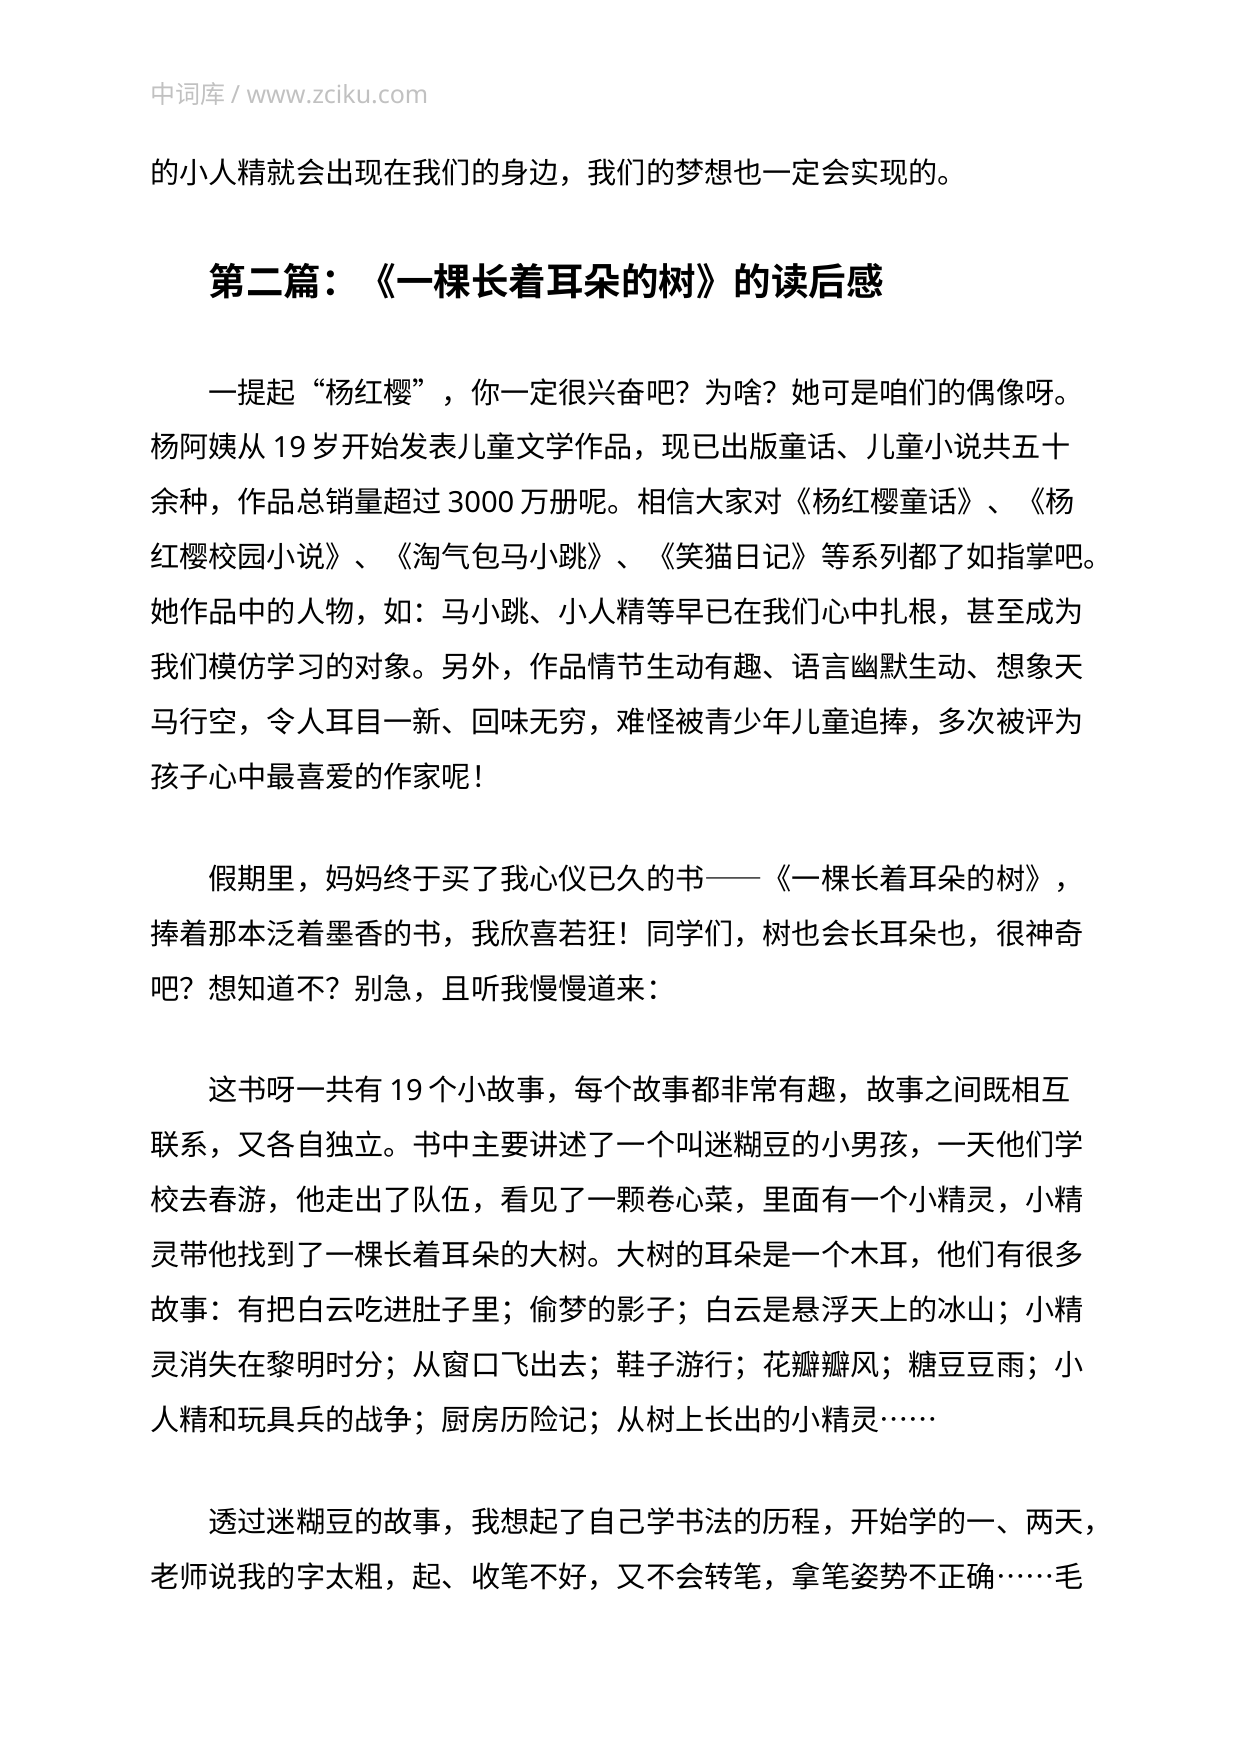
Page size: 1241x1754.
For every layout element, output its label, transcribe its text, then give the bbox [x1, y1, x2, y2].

text 一提起“杨红樱”，你一定很兴奋吧？为啥？她可是咱们的偶像呀。杨阿姨从19岁开始发表儿童文学作品，现已出版童话、儿童小说共五十余种，作品总销量超过3000万册呢。相信大家对《杨红樱童话》、《杨红樱校园小说》、《淘气包马小跳》、《笑猫日记》等系列都了如指掌吧。她作品中的人物，如：马小跳、小人精等早已在我们心中扎根，甚至成为我们模仿学习的对象。另外，作品情节生动有趣、语言幽默生动、想象天马行空，令人耳目一新、回味无穷，难怪被青少年儿童追捧，多次被评为孩子心中最喜爱的作家呢！ [150, 369, 1090, 796]
text 这书呀一共有19个小故事，每个故事都非常有趣，故事之间既相互联系，又各自独立。书中主要讲述了一个叫迷糊豆的小男孩，一天他们学校去春游，他走出了队伍，看见了一颗卷心菜，里面有一个小精灵，小精灵带他找到了一棵长着耳朵的大树。大树的耳朵是一个木耳，他们有很多故事：有把白云吃进肚子里；偷梦的影子；白云是悬浮天上的冰山；小精灵消失在黎明时分；从窗口飞出去；鞋子游行；花瓣瓣风；糖豆豆雨；小人精和玩具兵的战争；厨房历险记；从树上长出的小精灵…… [150, 1067, 1090, 1439]
text 假期里，妈妈终于买了我心仪已久的书——《一棵长着耳朵的树》，捧着那本泛着墨香的书，我欣喜若狂！同学们，树也会长耳朵也，很神奇吧？想知道不？别急，且听我慢慢道来： [150, 855, 1090, 1007]
text 第二篇：《一棵长着耳朵的树》的读后感 [150, 252, 1090, 306]
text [150, 150, 1090, 192]
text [150, 1498, 1090, 1595]
